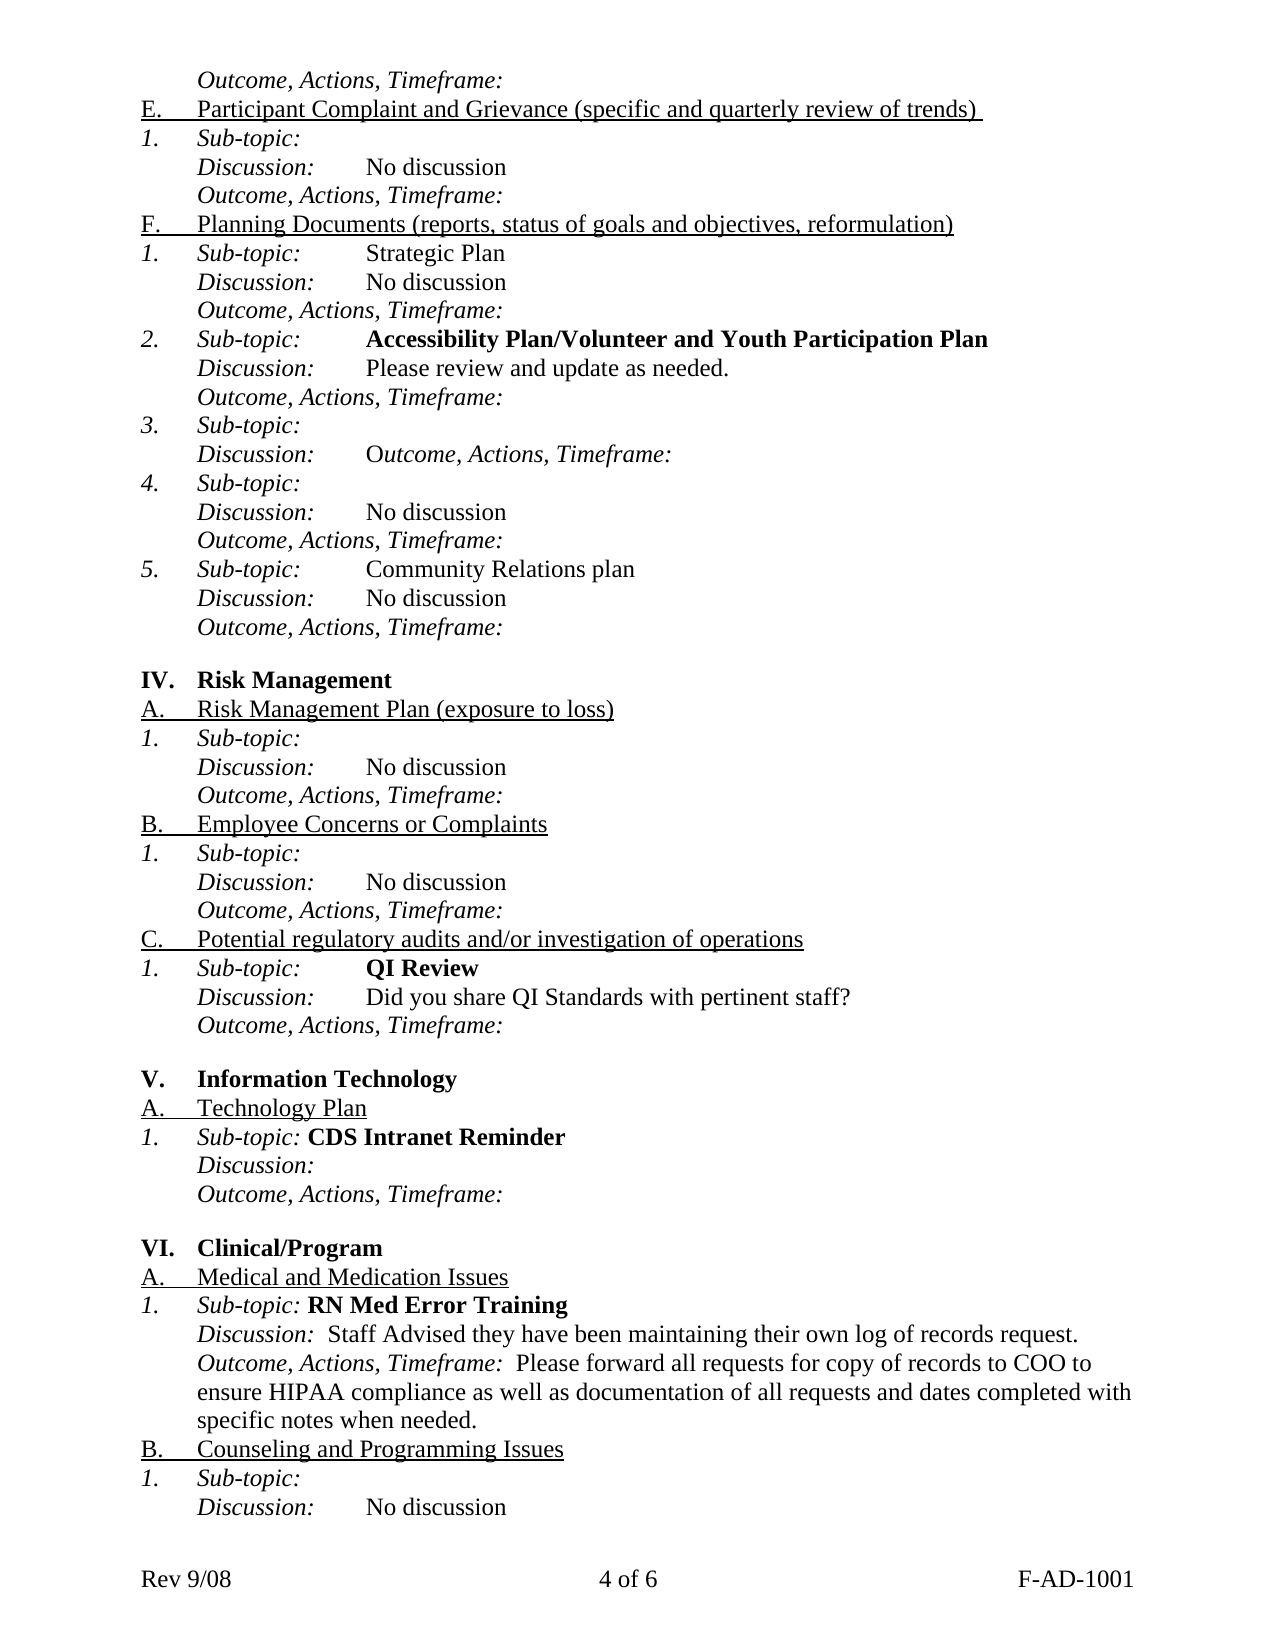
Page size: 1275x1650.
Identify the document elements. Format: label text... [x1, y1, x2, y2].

text B. Counseling and Programming Issues [141, 1434, 1134, 1463]
text Outcome, Actions, Timeframe: [141, 382, 1134, 411]
text Outcome, Actions, Timeframe: [141, 181, 1134, 209]
text Discussion: No discussion [141, 1492, 1134, 1521]
text 3. Sub-topic: [141, 411, 1134, 439]
text Outcome, Actions, Timeframe: [141, 526, 1134, 554]
text Discussion: No discussion [141, 152, 1134, 181]
text Discussion: No discussion [141, 267, 1134, 296]
text 1. Sub-topic: [141, 1463, 1134, 1492]
text C. Potential regulatory audits and/or investigation of operations [141, 924, 1134, 953]
text Discussion: No discussion [141, 752, 1134, 781]
text Discussion: [141, 1151, 1134, 1179]
text F. Planning Documents (reports, status of goals and objectives, reformulation) [141, 209, 1134, 238]
subtitle Outcome, Actions, Timeframe: [141, 612, 1134, 641]
subtitle IV. Risk Management [141, 666, 1134, 694]
text 4. Sub-topic: [141, 468, 1134, 497]
text Discussion: Staff Advised they have been maintaining their own log of records request. [141, 1319, 1134, 1348]
text Outcome, Actions, Timeframe: [141, 896, 1134, 924]
text Outcome, Actions, Timeframe: [141, 781, 1134, 809]
text Outcome, Actions, Timeframe: Please forward all requests for copy of records to COO to ensure HIPAA compliance as well as documentation of all requests and dates completed with specific notes when needed. [141, 1348, 1134, 1434]
text 1. Sub-topic: RN Med Error Training [141, 1291, 1134, 1319]
subtitle V. Information Technology [141, 1064, 1134, 1093]
text Discussion: Outcome, Actions, Timeframe: [141, 439, 1134, 468]
text E. Participant Complaint and Grievance (specific and quarterly review of trends) [141, 94, 1134, 123]
text Discussion: Please review and update as needed. [141, 353, 1134, 382]
text Discussion: No discussion [141, 583, 1134, 612]
text Outcome, Actions, Timeframe: [141, 296, 1134, 324]
text A. Risk Management Plan (exposure to loss) [141, 694, 1134, 723]
text 1. Sub-topic: Strategic Plan [141, 238, 1134, 267]
text Outcome, Actions, Timeframe: [141, 66, 1134, 94]
text 1. Sub-topic: [141, 123, 1134, 152]
text 1. Sub-topic: QI Review [141, 953, 1134, 982]
subtitle VI. Clinical/Program [141, 1233, 1134, 1262]
text Outcome, Actions, Timeframe: [141, 1179, 1134, 1208]
text Outcome, Actions, Timeframe: [141, 1011, 1134, 1039]
text 2. Sub-topic: Accessibility Plan/Volunteer and Youth Participation Plan [141, 324, 1134, 353]
text A. Medical and Medication Issues [141, 1262, 1134, 1291]
text B. Employee Concerns or Complaints [141, 809, 1134, 838]
text 5. Sub-topic: Community Relations plan [141, 554, 1134, 583]
text Discussion: No discussion [141, 497, 1134, 526]
text Discussion: Did you share QI Standards with pertinent staff? [141, 982, 1134, 1011]
text Discussion: No discussion [141, 867, 1134, 896]
text 1. Sub-topic: [141, 723, 1134, 752]
text A. Technology Plan [141, 1093, 1134, 1122]
text 1. Sub-topic: [141, 838, 1134, 867]
text 1. Sub-topic: CDS Intranet Reminder [141, 1122, 1134, 1151]
